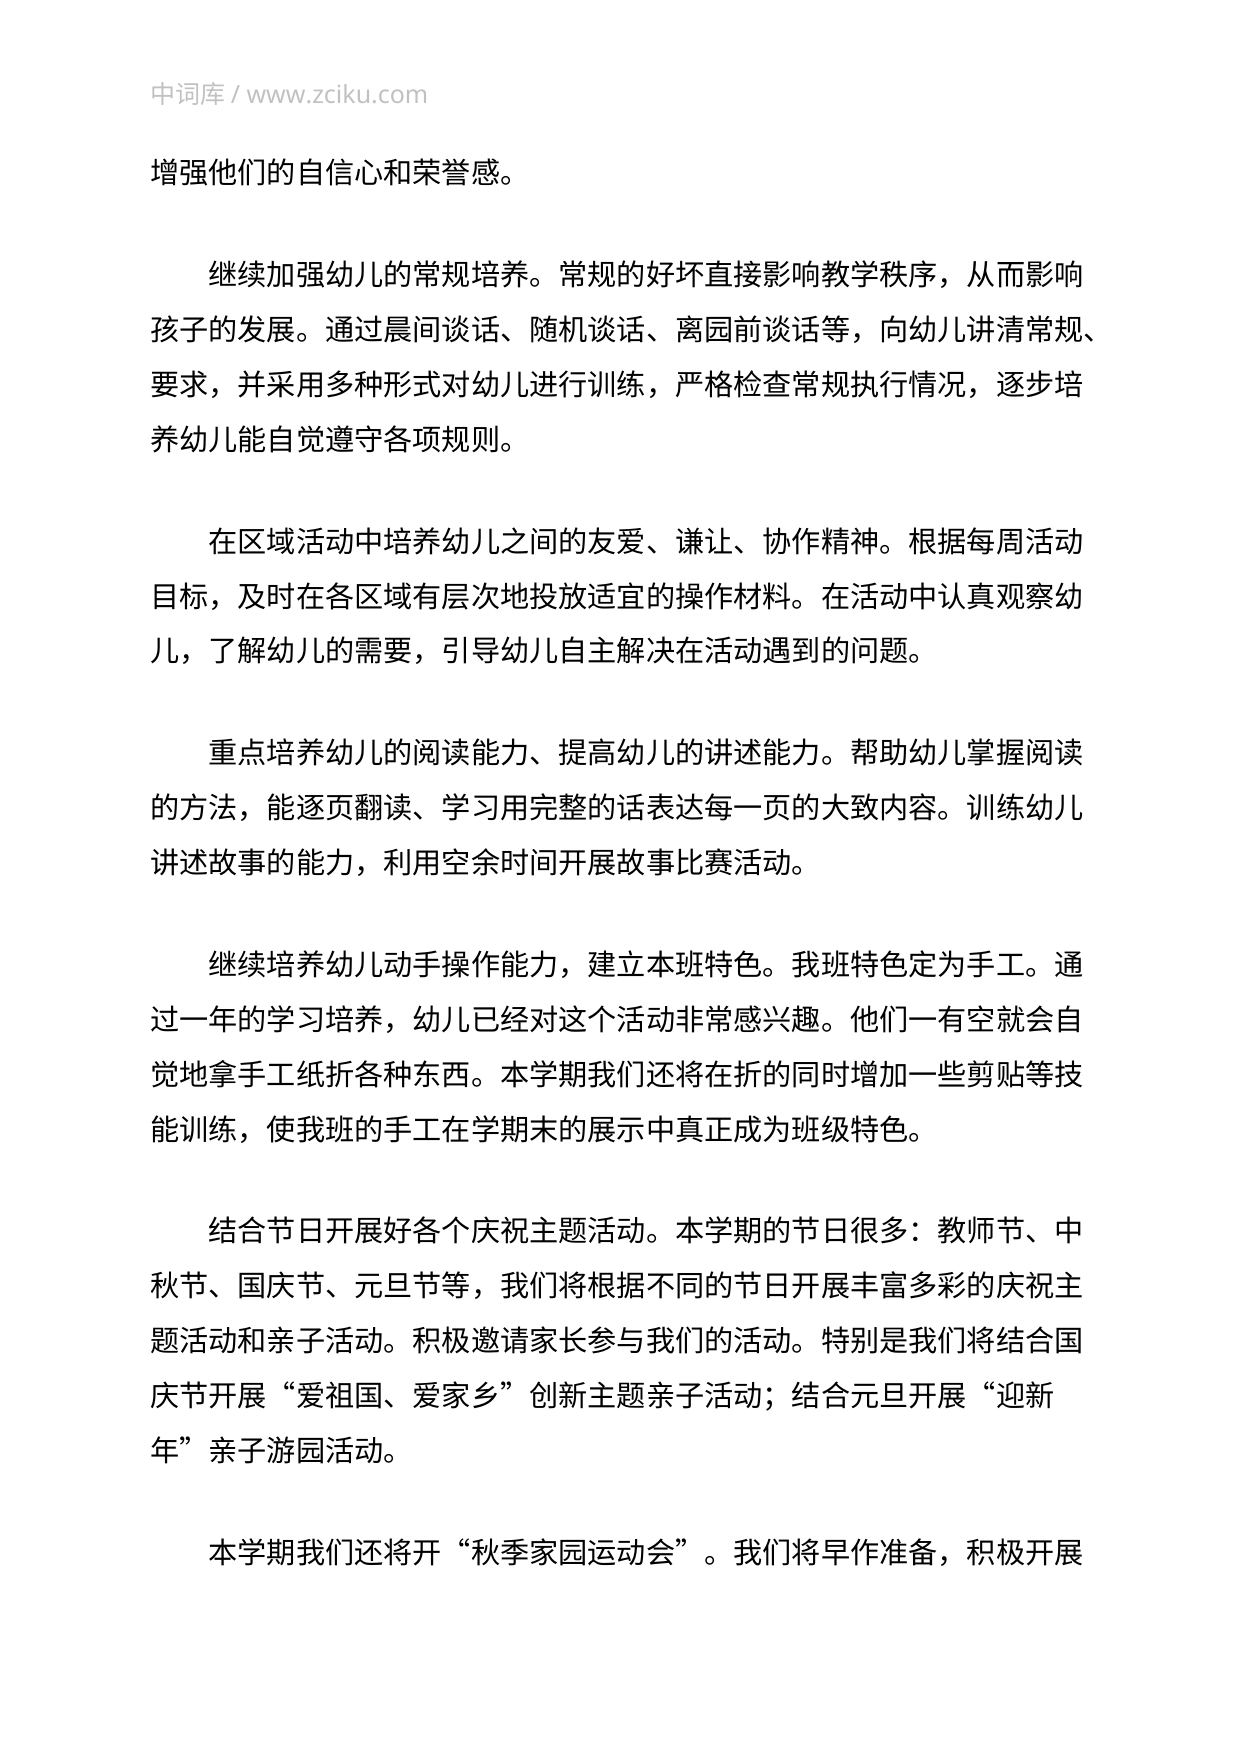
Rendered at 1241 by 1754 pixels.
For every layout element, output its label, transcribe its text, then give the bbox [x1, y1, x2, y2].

text 重点培养幼儿的阅读能力、提高幼儿的讲述能力。帮助幼儿掌握阅读的方法，能逐页翻读、学习用完整的话表达每一页的大致内容。训练幼儿讲述故事的能力，利用空余时间开展故事比赛活动。 [150, 730, 1090, 882]
text 继续培养幼儿动手操作能力，建立本班特色。我班特色定为手工。通过一年的学习培养，幼儿已经对这个活动非常感兴趣。他们一有空就会自觉地拿手工纸折各种东西。本学期我们还将在折的同时增加一些剪贴等技能训练，使我班的手工在学期末的展示中真正成为班级特色。 [150, 941, 1090, 1148]
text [150, 150, 1090, 192]
text 在区域活动中培养幼儿之间的友爱、谦让、协作精神。根据每周活动目标，及时在各区域有层次地投放适宜的操作材料。在活动中认真观察幼儿，了解幼儿的需要，引导幼儿自主解决在活动遇到的问题。 [150, 518, 1090, 670]
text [150, 1529, 1090, 1571]
text 继续加强幼儿的常规培养。常规的好坏直接影响教学秩序，从而影响孩子的发展。通过晨间谈话、随机谈话、离园前谈话等，向幼儿讲清常规、要求，并采用多种形式对幼儿进行训练，严格检查常规执行情况，逐步培养幼儿能自觉遵守各项规则。 [150, 252, 1090, 459]
text 结合节日开展好各个庆祝主题活动。本学期的节日很多：教师节、中秋节、国庆节、元旦节等，我们将根据不同的节日开展丰富多彩的庆祝主题活动和亲子活动。积极邀请家长参与我们的活动。特别是我们将结合国庆节开展“爱祖国、爱家乡”创新主题亲子活动；结合元旦开展“迎新年”亲子游园活动。 [150, 1208, 1090, 1470]
